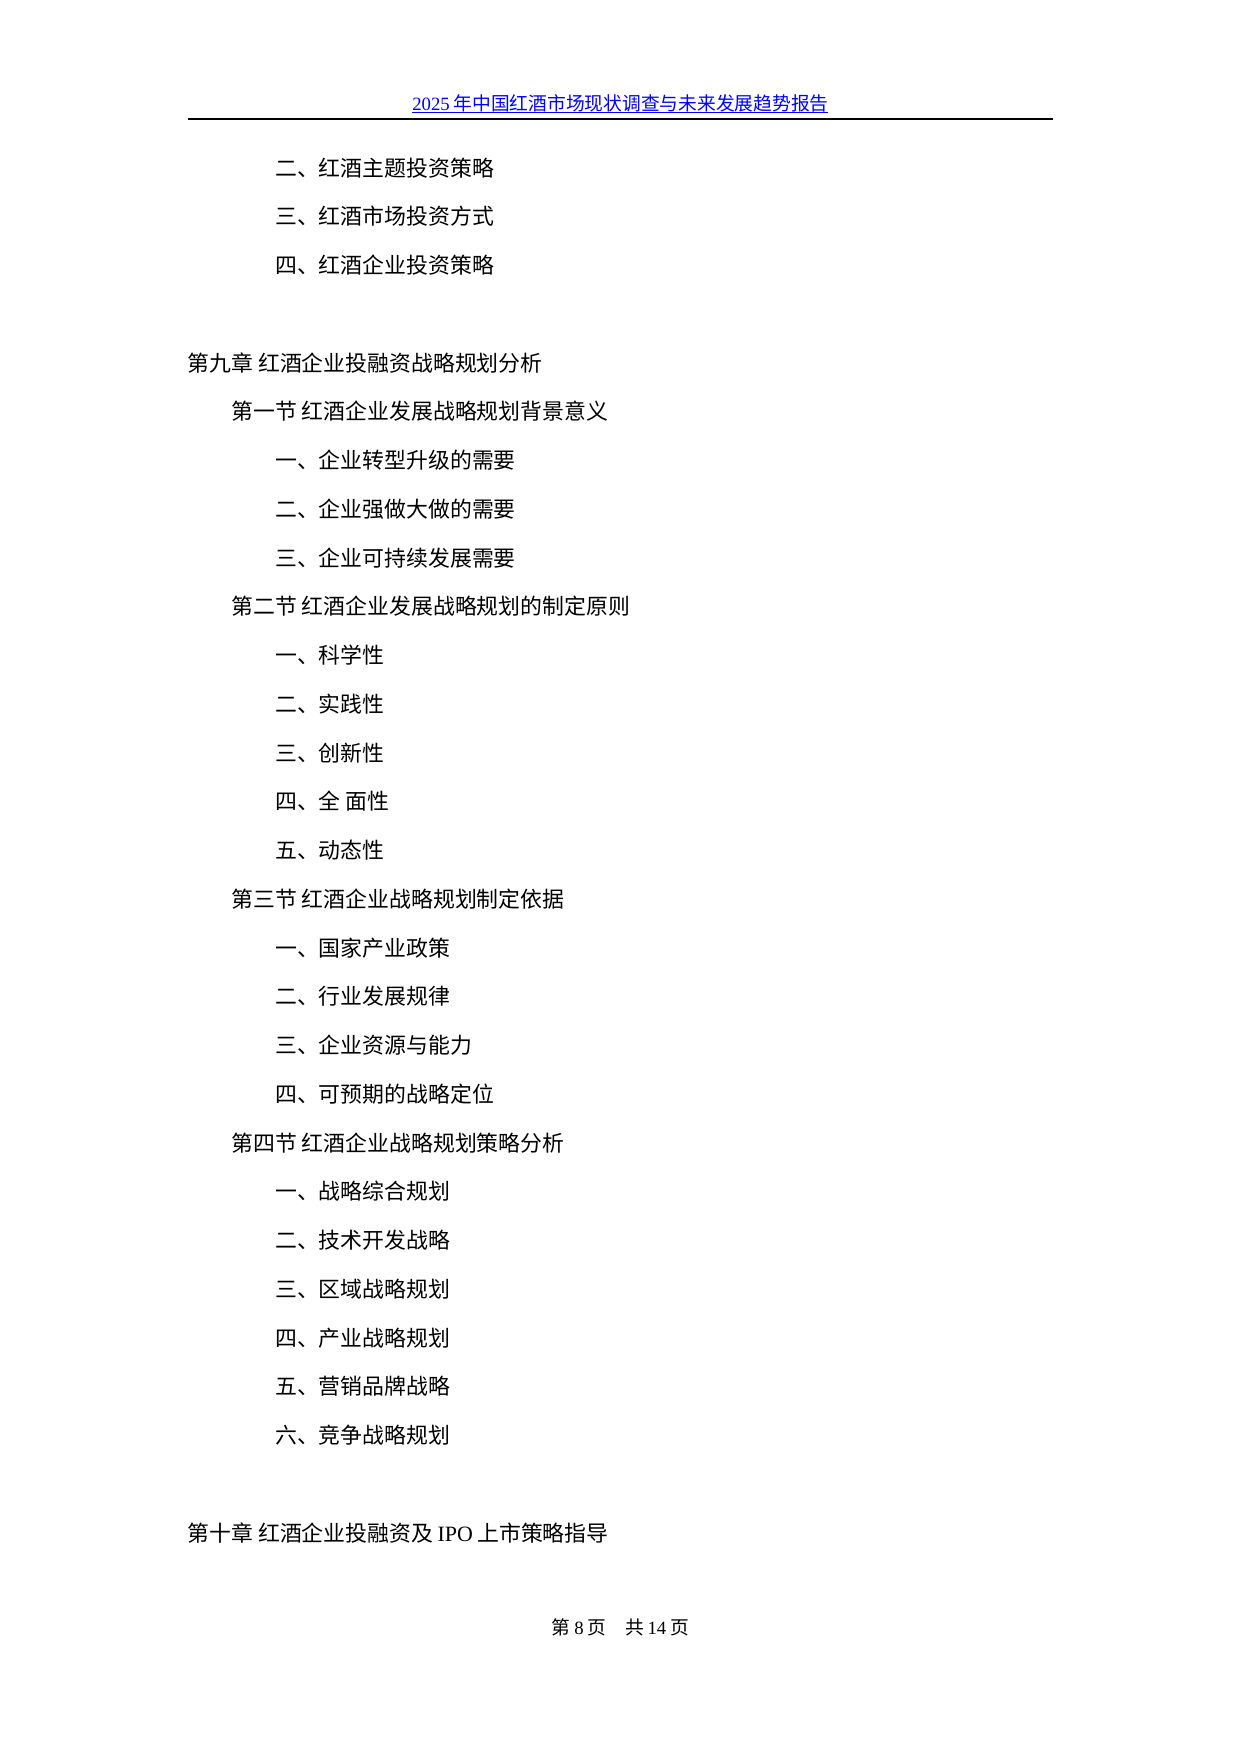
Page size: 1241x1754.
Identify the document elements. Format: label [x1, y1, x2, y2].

text [187, 150, 1053, 1548]
